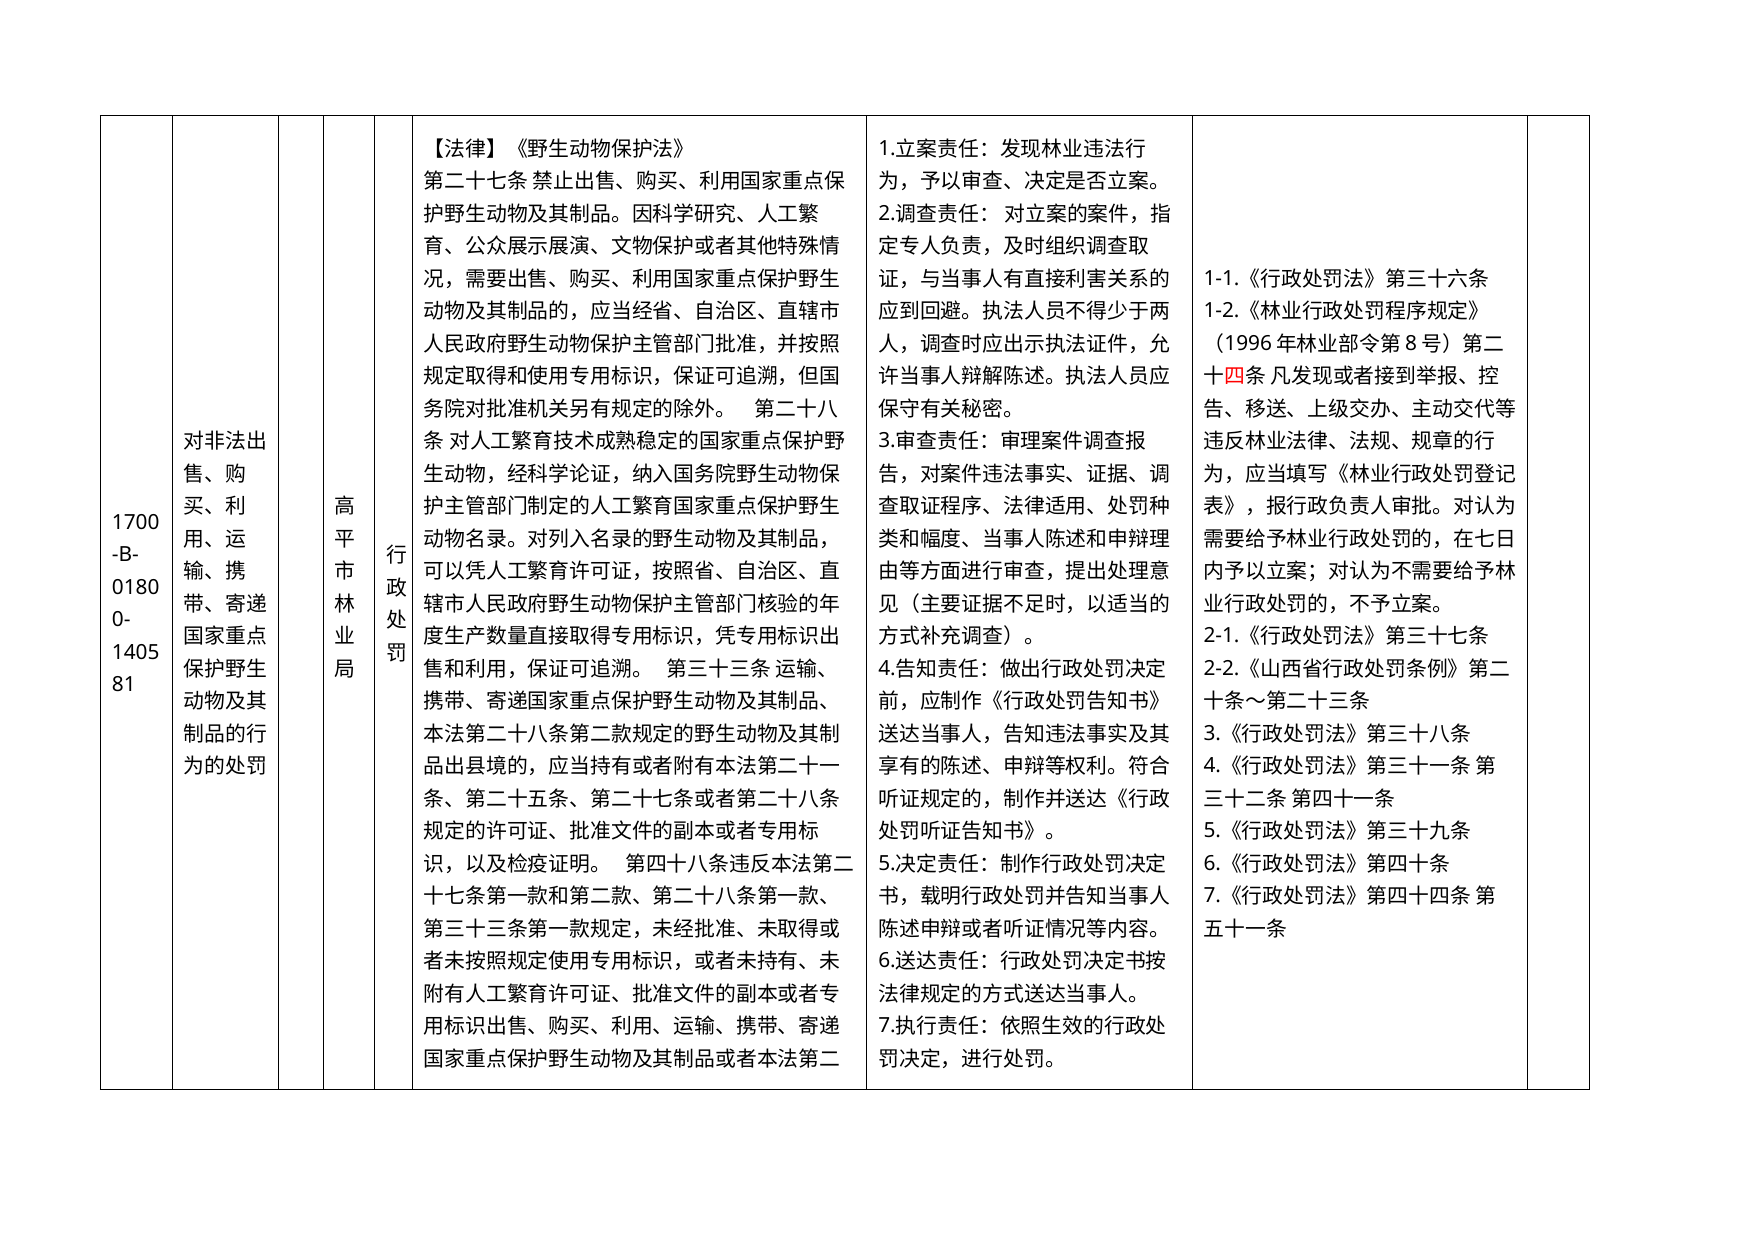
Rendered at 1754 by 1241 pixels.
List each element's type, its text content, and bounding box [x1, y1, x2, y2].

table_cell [173, 116, 278, 1089]
table_cell 1700-B-01800-140581 [101, 116, 172, 1089]
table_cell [867, 116, 1192, 1089]
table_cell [413, 116, 866, 1089]
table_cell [1193, 116, 1527, 1089]
table_cell 行 政 处 罚 [375, 116, 412, 1089]
table_cell [1528, 116, 1589, 1089]
table_cell [279, 116, 323, 1089]
table_cell 高 平 市 林 业 局 [324, 116, 374, 1089]
